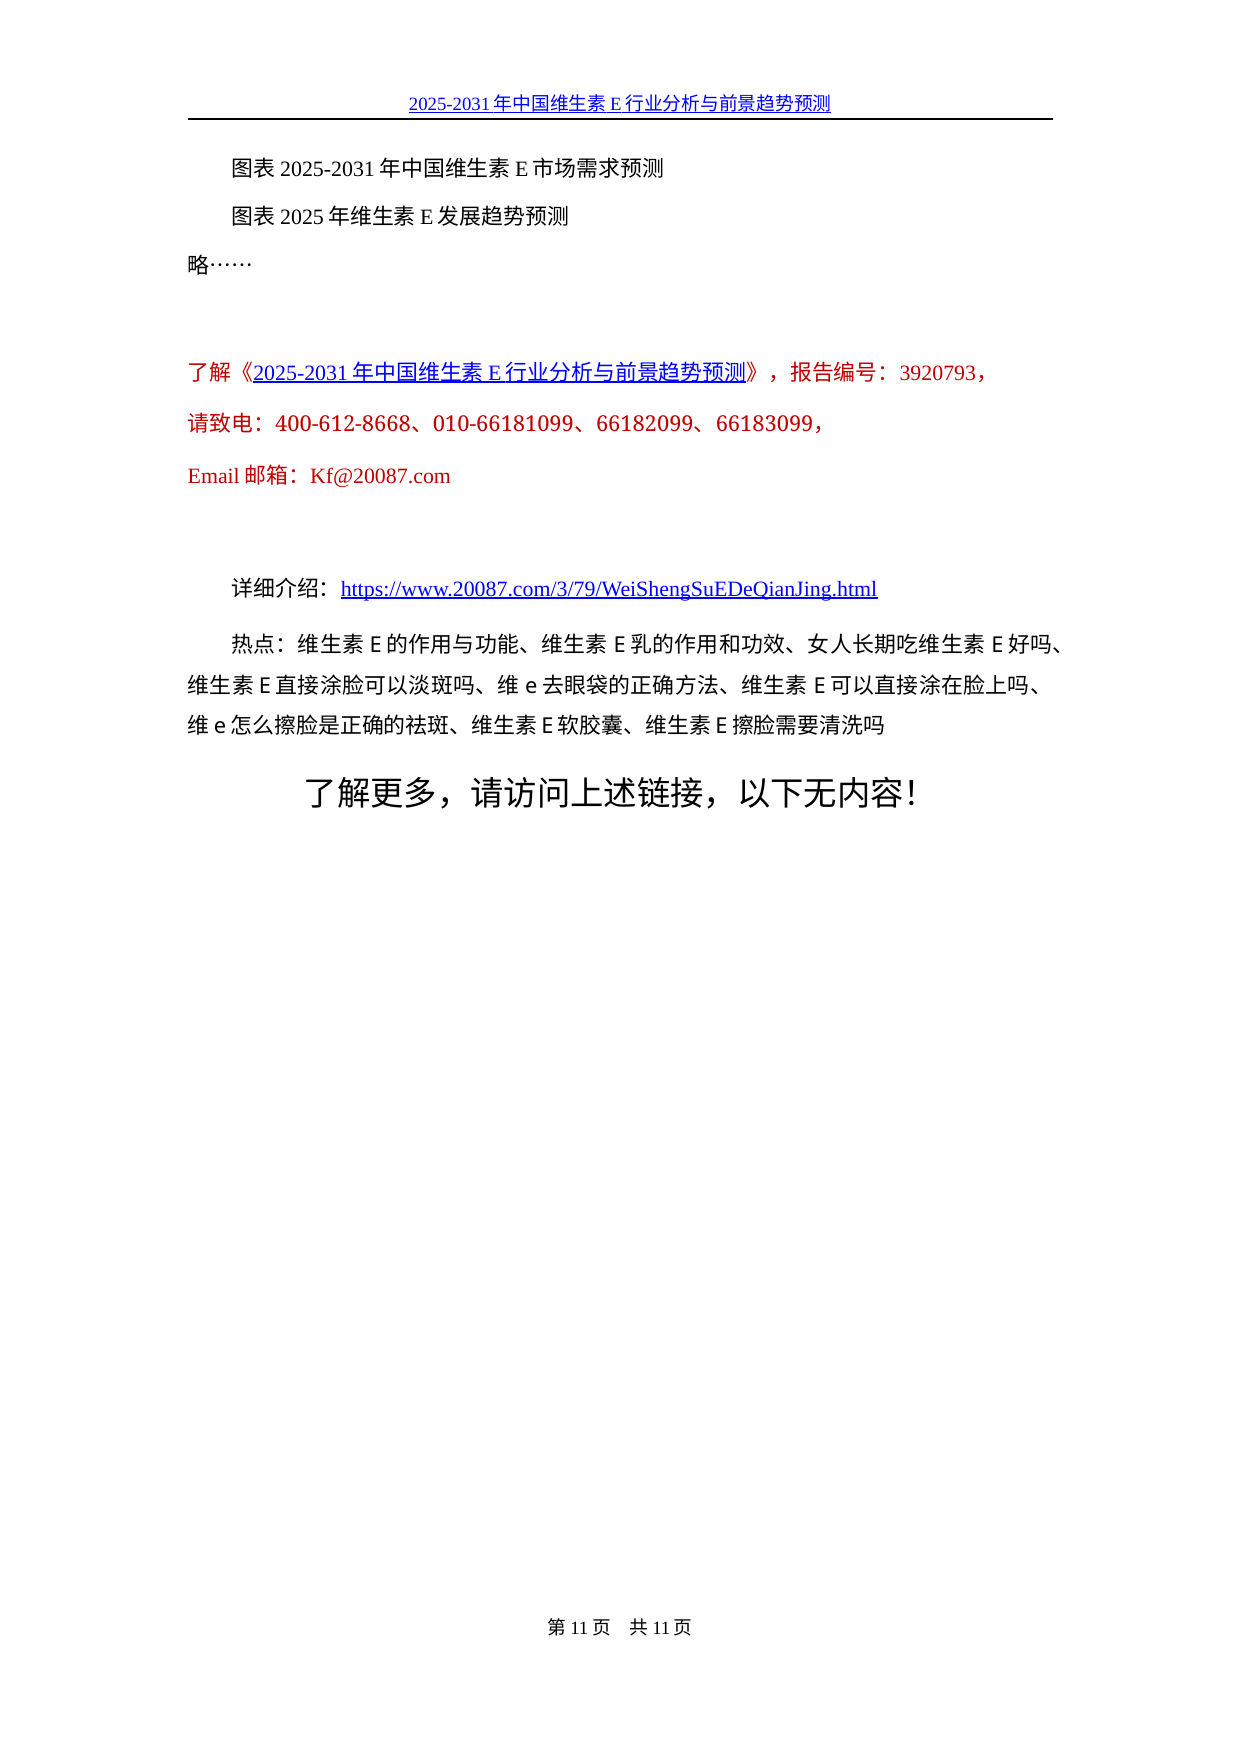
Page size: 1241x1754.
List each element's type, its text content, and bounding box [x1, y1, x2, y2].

title 了解更多，请访问上述链接，以下无内容！ [187, 758, 1053, 823]
text Email邮箱：Kf@20087.com [187, 457, 1053, 490]
text 了解《2025-2031年中国维生素E行业分析与前景趋势预测》，报告编号：3920793， [187, 354, 1053, 387]
text 请致电：400-612-8668、010-66181099、66182099、66183099， [187, 406, 1053, 438]
text 热点：维生素E的作用与功能、维生素E乳的作用和功效、女人长期吃维生素E好吗、维生素E直接涂脸可以淡斑吗、维e去眼袋的正确方法、维生素E可以直接涂在脸上吗、维e怎么擦脸是正确的祛斑、维生素E软胶囊、维生素E擦脸需要清洗吗 [187, 627, 1053, 741]
text 详细介绍：https://www.20087.com/3/79/WeiShengSuEDeQianJing.html [187, 570, 1053, 603]
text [187, 150, 1053, 280]
